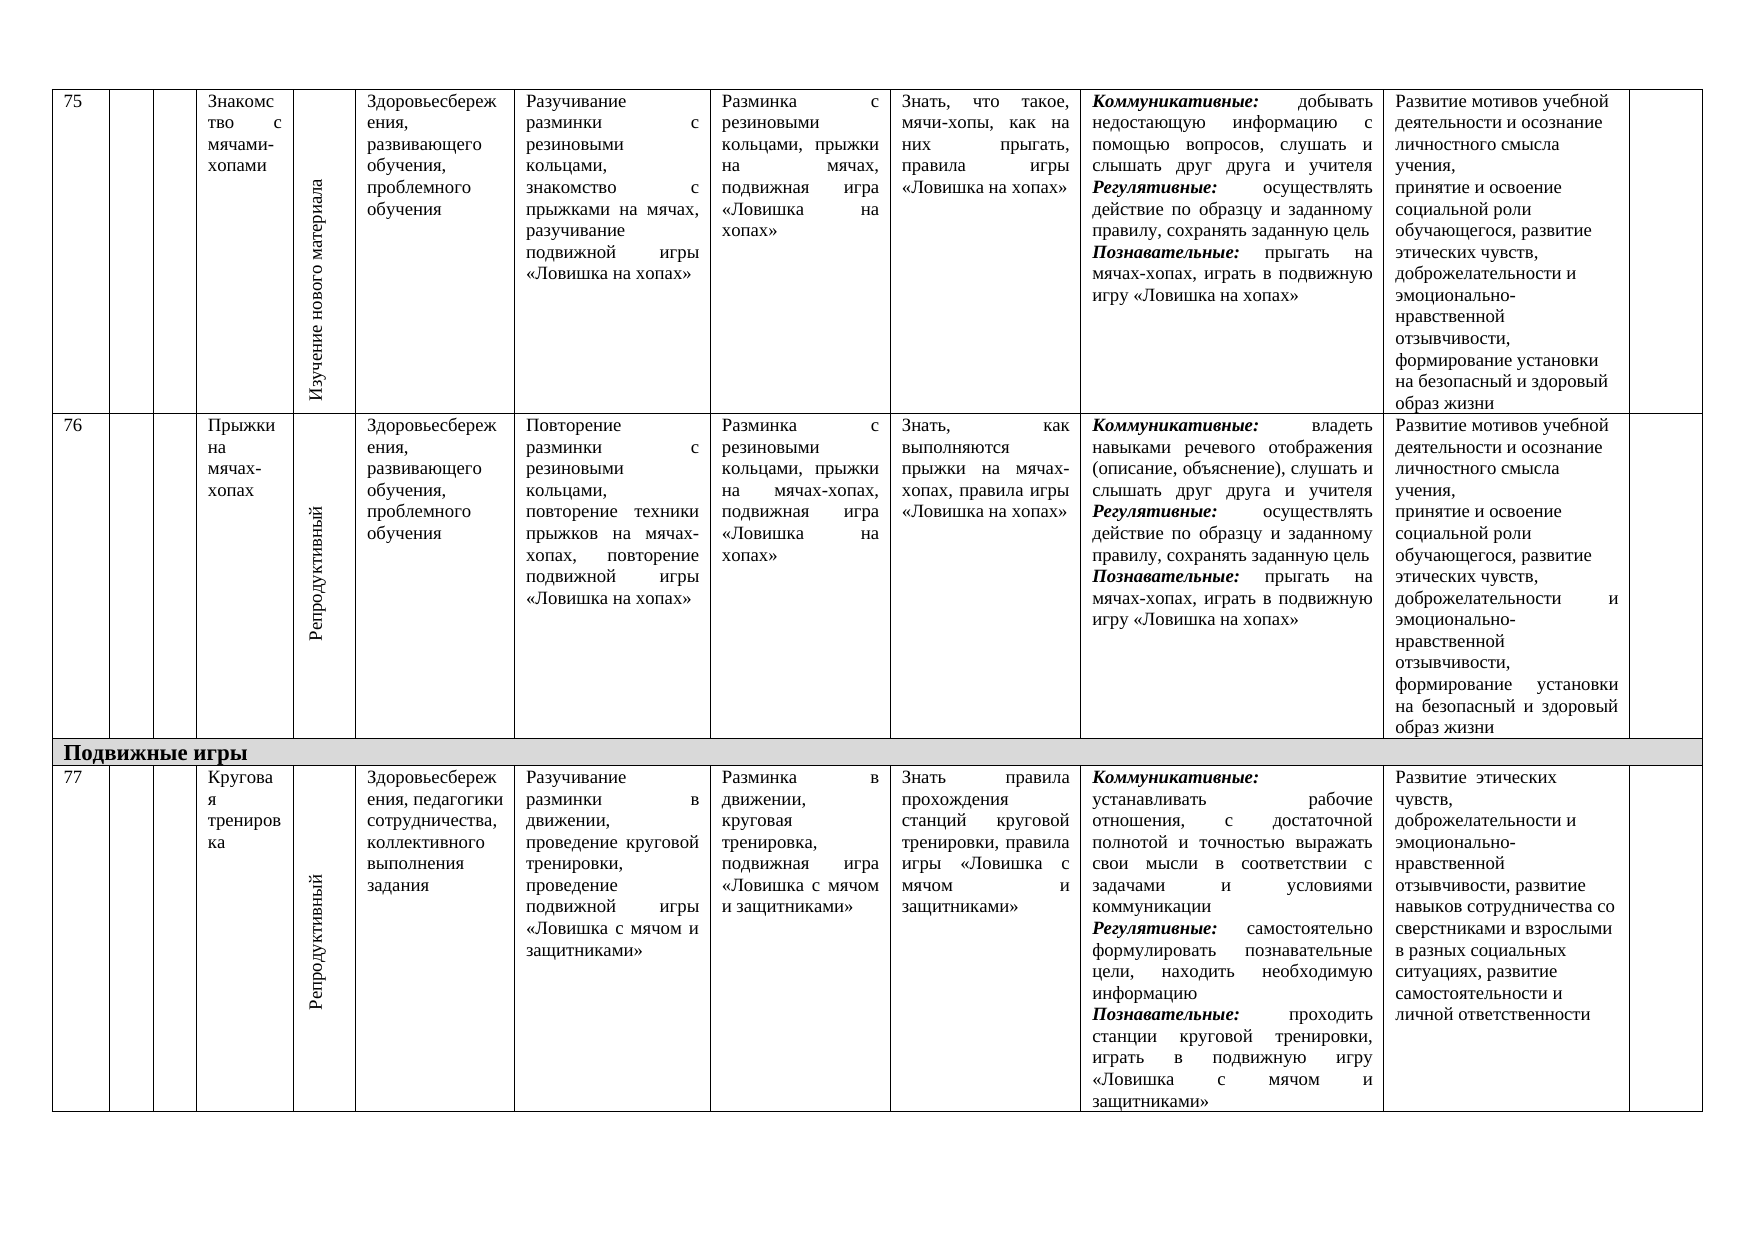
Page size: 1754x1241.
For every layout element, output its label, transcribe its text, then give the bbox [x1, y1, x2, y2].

table_cell Развитие этических чувств, доброжелательности и эмоционально-нравственной отзывчивости, развитие навыков сотрудничества со сверстниками и взрослыми в разных социальных ситуациях, развитие самостоятельности и личной ответственности [1384, 766, 1629, 1111]
table_cell Прыжки на мячах-хопах [197, 414, 293, 738]
table_cell [154, 414, 196, 738]
table_cell Знать правила прохождения станций круговой тренировки, правила игры «Ловишка с мячом и защитниками» [891, 766, 1080, 1111]
table_cell Развитие мотивов учебной деятельности и осознание личностного смысла учения, принятие и освоение социальной роли обучающегося, развитие этических чувств, доброжелательности и эмоционально-нравственной отзывчивости, формирование установки на безопасный и здоровый образ жизни [1384, 414, 1629, 738]
table_cell Повторение разминки с резиновыми кольцами, повторение техники прыжков на мячах-хопах, повторение подвижной игры «Ловишка на хопах» [515, 414, 710, 738]
table_cell [1630, 90, 1702, 413]
table_cell [154, 766, 196, 1111]
table_cell [110, 90, 153, 413]
table_cell Знать, что такое, мячи-хопы, как на них прыгать, правила игры «Ловишка на хопах» [891, 90, 1080, 413]
table_cell [154, 90, 196, 413]
table_cell 76 [53, 414, 109, 738]
table_cell Разминка в движении, круговая тренировка, подвижная игра «Ловишка с мячом и защитниками» [711, 766, 890, 1111]
table_cell [1630, 414, 1702, 738]
table_cell Репродуктивный [294, 414, 355, 738]
table_cell Здоровьесбережения, развивающего обучения, проблемного обучения [356, 414, 514, 738]
table_cell [110, 766, 153, 1111]
table_cell Знакомство с мячами-хопами [197, 90, 293, 413]
table_cell Разучивание разминки в движении, проведение круговой тренировки, проведение подвижной игры «Ловишка с мячом и защитниками» [515, 766, 710, 1111]
table_cell 77 [53, 766, 109, 1111]
table_cell Репродуктивный [294, 766, 355, 1111]
table_cell Круговая тренировка [197, 766, 293, 1111]
table_cell Коммуникативные: добывать недостающую информацию с помощью вопросов, слушать и слышать друг друга и учителя Регулятивные: осуществлять действие по образцу и заданному правилу, сохранять заданную цель Познавательные: прыгать на мячах-хопах, играть в подвижную игру «Ловишка на хопах» [1081, 90, 1383, 413]
table_cell Коммуникативные: устанавливать рабочие отношения, с достаточной полнотой и точностью выражать свои мысли в соответствии с задачами и условиями коммуникации Регулятивные: самостоятельно формулировать познавательные цели, находить необходимую информацию Познавательные: проходить станции круговой тренировки, играть в подвижную игру «Ловишка с мячом и защитниками» [1081, 766, 1383, 1111]
table_cell [110, 414, 153, 738]
table_cell Здоровьесбережения, развивающего обучения, проблемного обучения [356, 90, 514, 413]
table_cell Здоровьесбережения, педагогики сотрудничества, коллективного выполнения задания [356, 766, 514, 1111]
table_cell Развитие мотивов учебной деятельности и осознание личностного смысла учения, принятие и освоение социальной роли обучающегося, развитие этических чувств, доброжелательности и эмоционально-нравственной отзывчивости, формирование установки на безопасный и здоровый образ жизни [1384, 90, 1629, 413]
table_cell [1630, 766, 1702, 1111]
table_cell Коммуникативные: владеть навыками речевого отображения (описание, объяснение), слушать и слышать друг друга и учителя Регулятивные: осуществлять действие по образцу и заданному правилу, сохранять заданную цель Познавательные: прыгать на мячах-хопах, играть в подвижную игру «Ловишка на хопах» [1081, 414, 1383, 738]
table_cell Знать, как выполняются прыжки на мячах-хопах, правила игры «Ловишка на хопах» [891, 414, 1080, 738]
table_cell Разучивание разминки с резиновыми кольцами, знакомство с прыжками на мячах, разучивание подвижной игры «Ловишка на хопах» [515, 90, 710, 413]
table_cell Подвижные игры [53, 739, 1702, 765]
table_cell Разминка с резиновыми кольцами, прыжки на мячах, подвижная игра «Ловишка на хопах» [711, 90, 890, 413]
table_cell Изучение нового материала [294, 90, 355, 413]
table_cell 75 [53, 90, 109, 413]
table_cell Разминка с резиновыми кольцами, прыжки на мячах-хопах, подвижная игра «Ловишка на хопах» [711, 414, 890, 738]
